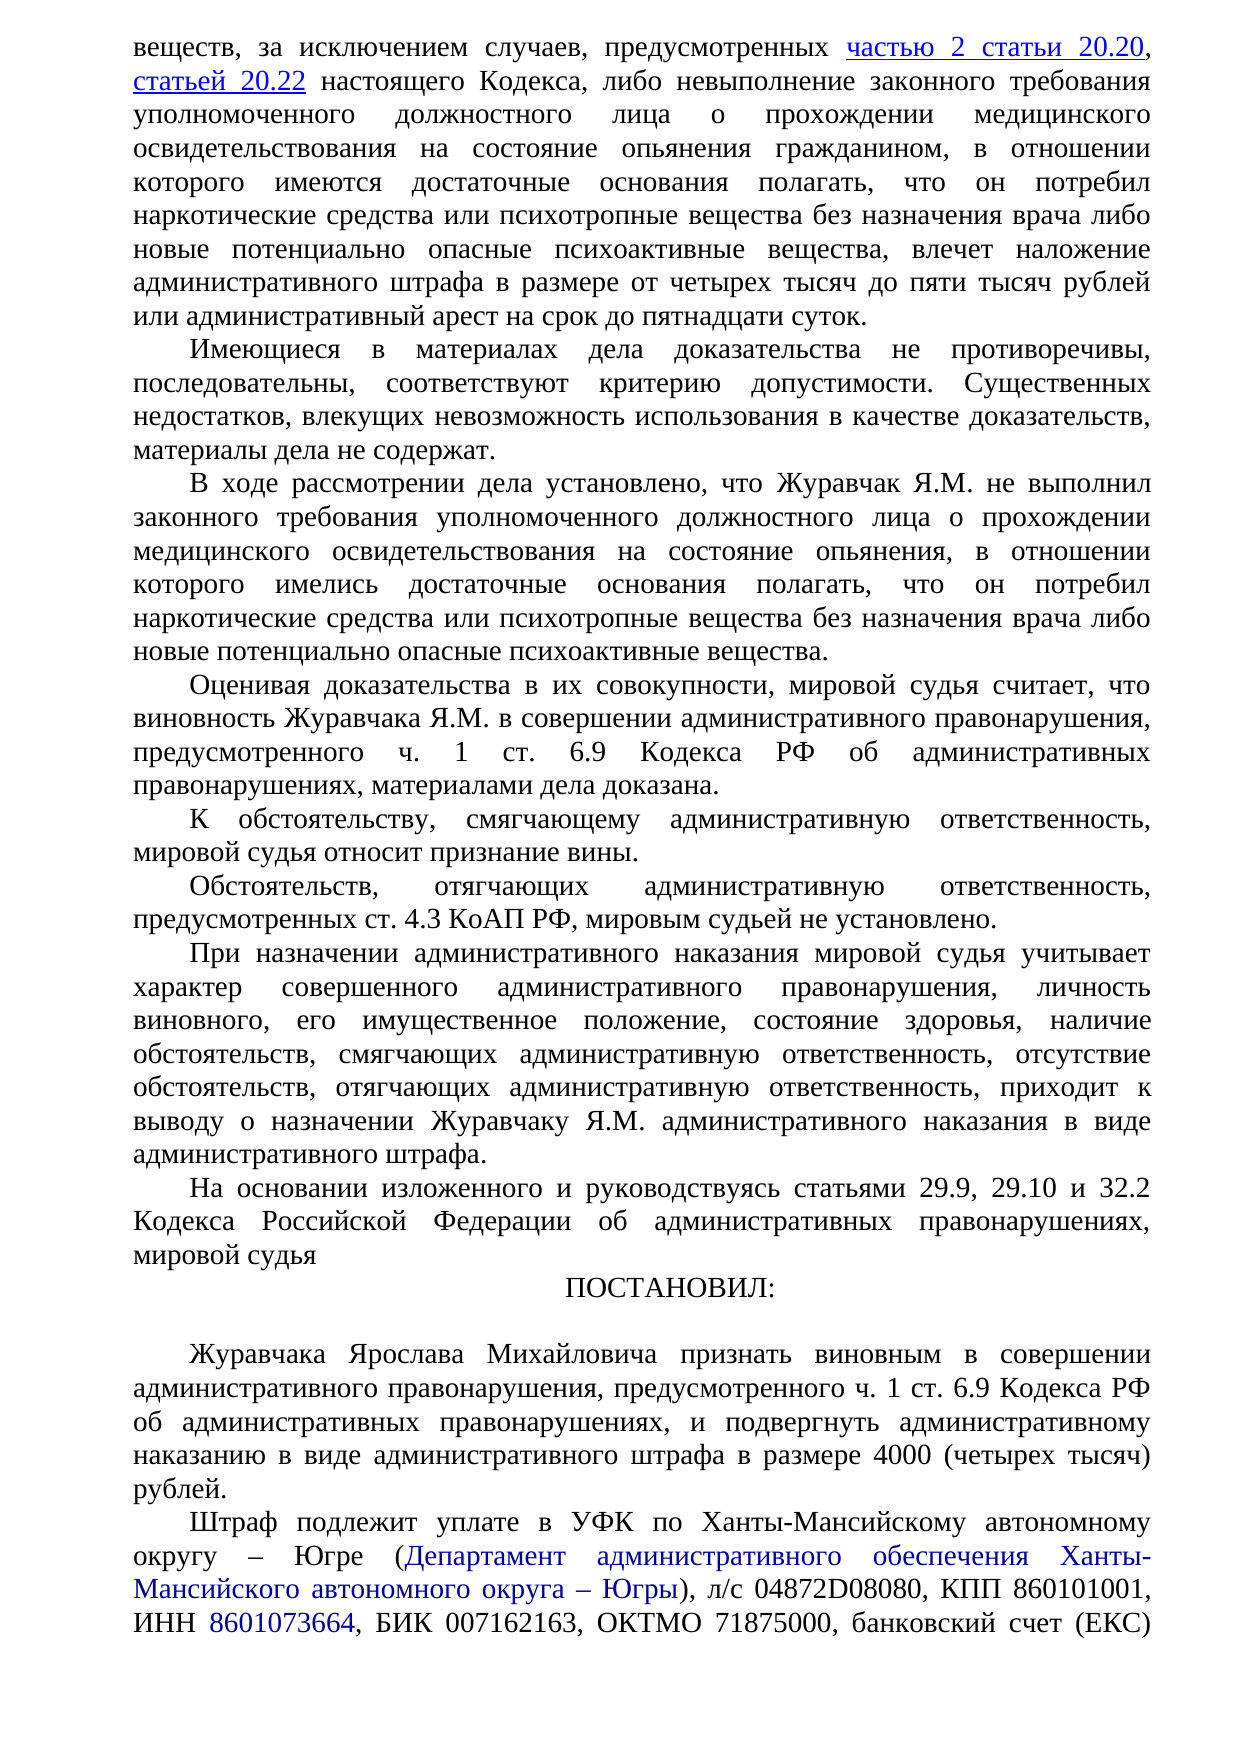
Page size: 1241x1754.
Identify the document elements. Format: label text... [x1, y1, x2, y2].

text На основании изложенного и руководствуясь статьями 29.9, 29.10 и 32.2 Кодекса Российской Федерации об административных правонарушениях, мировой судья [133, 1170, 1151, 1271]
text Журавчака Ярослава Михайловича признать виновным в совершении административного правонарушения, предусмотренного ч. 1 ст. 6.9 Кодекса РФ об административных правонарушениях, и подвергнуть административному наказанию в виде административного штрафа в размере 4000 (четырех тысяч) рублей. [133, 1337, 1152, 1504]
text В ходе рассмотрении дела установлено, что Журавчак Я.М. не выполнил законного требования уполномоченного должностного лица о прохождении медицинского освидетельствования на состояние опьянения, в отношении которого имелись достаточные основания полагать, что он потребил наркотические средства или психотропные вещества без назначения врача либо новые потенциально опасные психоактивные вещества. [133, 466, 1152, 667]
text К обстоятельству, смягчающему административную ответственность, мировой судья относит признание вины. [133, 801, 1152, 868]
text ПОСТАНОВИЛ: [133, 1271, 1151, 1304]
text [133, 29, 1152, 331]
text При назначении административного наказания мировой судья учитывает характер совершенного административного правонарушения, личность виновного, его имущественное положение, состояние здоровья, наличие обстоятельств, смягчающих административную ответственность, отсутствие обстоятельств, отягчающих административную ответственность, приходит к выводу о назначении Журавчаку Я.М. административного наказания в виде административного штрафа. [133, 935, 1152, 1170]
text Обстоятельств, отягчающих административную ответственность, предусмотренных ст. 4.3 КоАП РФ, мировым судьей не установлено. [133, 868, 1152, 935]
text Имеющиеся в материалах дела доказательства не противоречивы, последовательны, соответствуют критерию допустимости. Существенных недостатков, влекущих невозможность использования в качестве доказательств, материалы дела не содержат. [133, 331, 1152, 466]
text Оценивая доказательства в их совокупности, мировой судья считает, что виновность Журавчака Я.М. в совершении административного правонарушения, предусмотренного ч. 1 ст. 6.9 Кодекса РФ об административных правонарушениях, материалами дела доказана. [133, 667, 1152, 801]
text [133, 1504, 1152, 1638]
